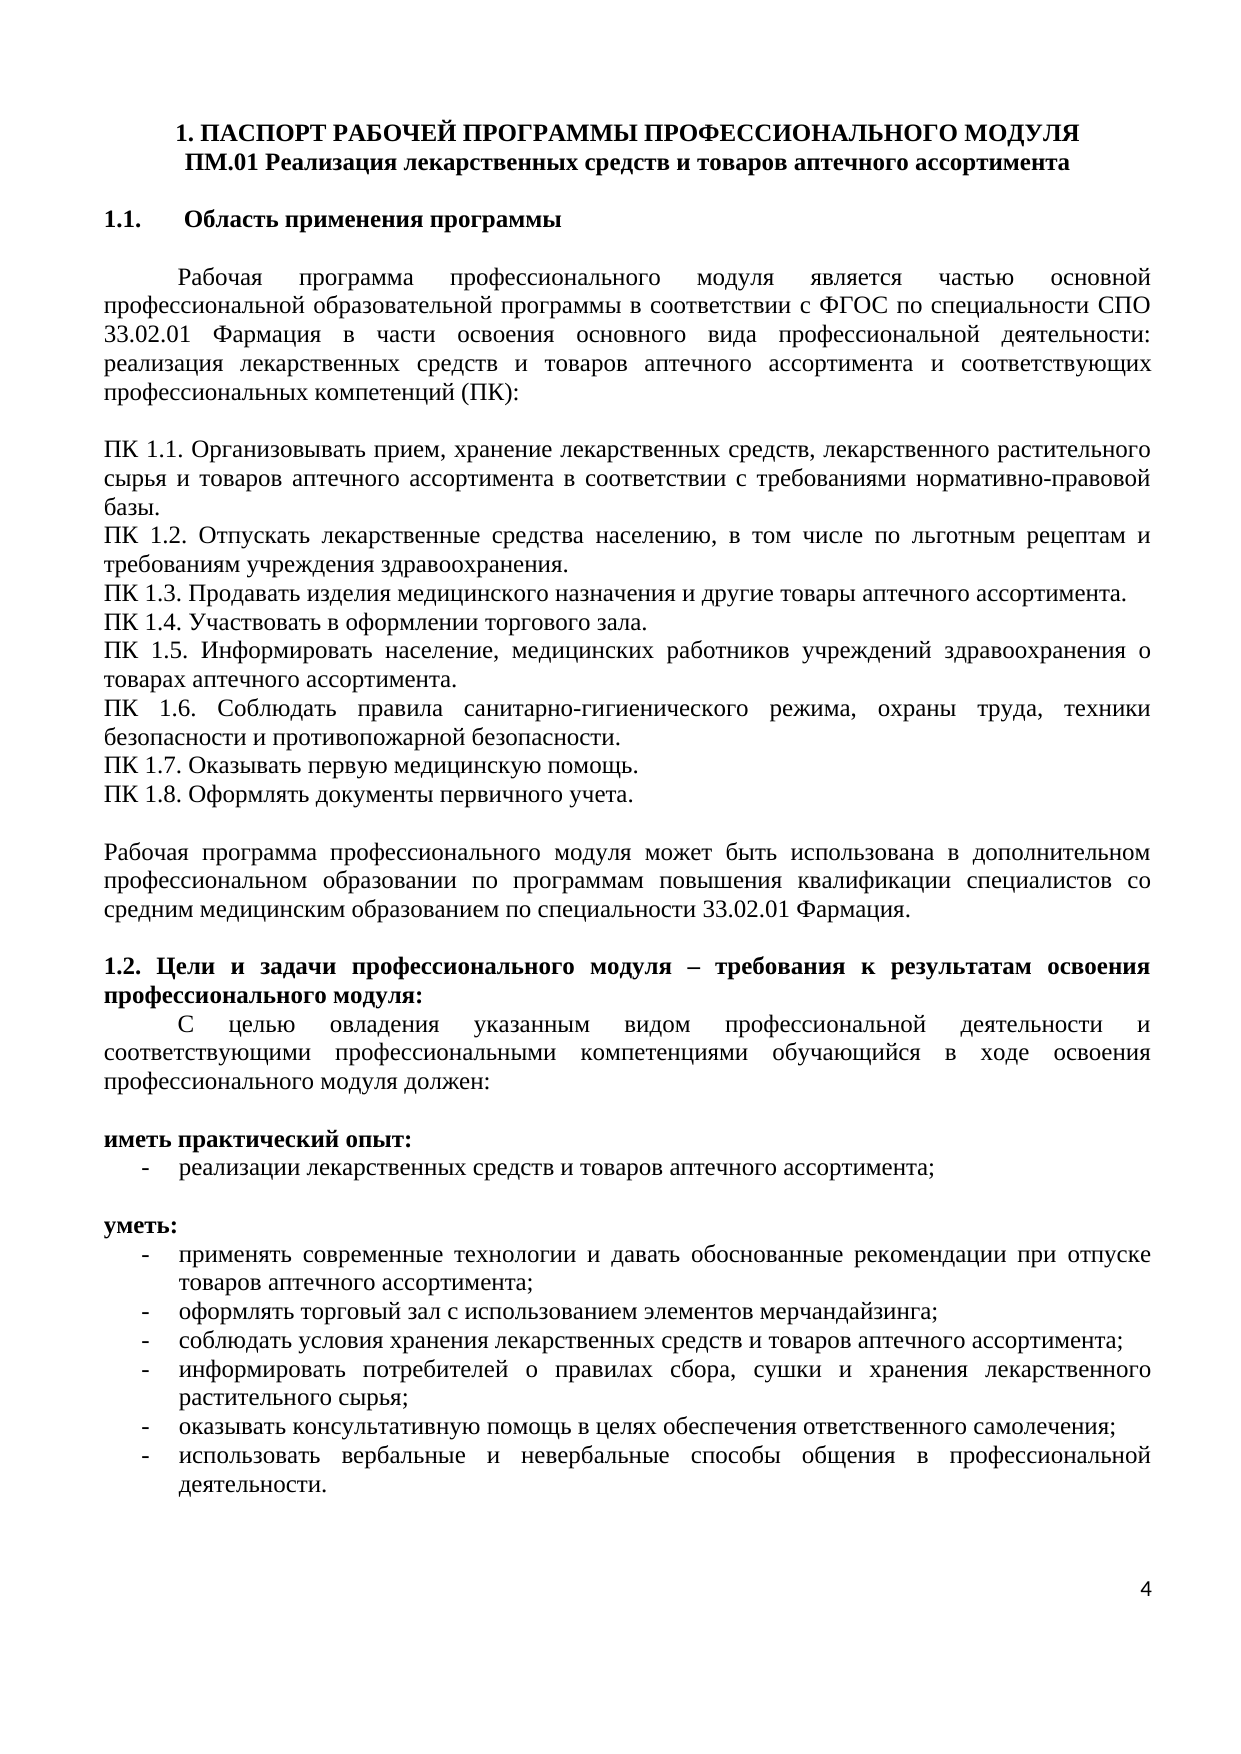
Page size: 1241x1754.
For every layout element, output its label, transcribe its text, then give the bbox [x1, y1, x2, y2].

text ПК 1.5. Информировать население, медицинских работников учреждений здравоохранения о товарах аптечного ассортимента. [103, 636, 1152, 693]
text ПК 1.4. Участвовать в оформлении торгового зала. [103, 607, 1152, 636]
text ПК 1.7. Оказывать первую медицинскую помощь. [103, 751, 1152, 779]
text 1. ПАСПОРТ РАБОЧЕЙ ПРОГРАММЫ ПРОФЕССИОНАЛЬНОГО МОДУЛЯ [103, 118, 1152, 147]
text ПМ.01 Реализация лекарственных средств и товаров аптечного ассортимента [103, 147, 1152, 176]
text С целью овладения указанным видом профессиональной деятельности и соответствующими профессиональными компетенциями обучающийся в ходе освоения профессионального модуля должен: [103, 1009, 1152, 1095]
text ПК 1.6. Соблюдать правила санитарно-гигиенического режима, охраны труда, техники безопасности и противопожарной безопасности. [103, 693, 1152, 751]
list применять современные технологии и давать обоснованные рекомендации при отпуске товаров аптечного ассортимента; [141, 1239, 1152, 1296]
text Рабочая программа профессионального модуля является частью основной профессиональной образовательной программы в соответствии с ФГОС по специальности СПО 33.02.01 Фармация в части освоения основного вида профессиональной деятельности: реализация лекарственных средств и товаров аптечного ассортимента и соответствующих профессиональных компетенций (ПК): [103, 262, 1152, 406]
text ПК 1.3. Продавать изделия медицинского назначения и другие товары аптечного ассортимента. [103, 578, 1152, 607]
list Область применения программы [103, 204, 1152, 233]
text 1.2. Цели и задачи профессионального модуля – требования к результатам освоения профессионального модуля: [103, 951, 1152, 1009]
text Рабочая программа профессионального модуля может быть использована в дополнительном профессиональном образовании по программам повышения квалификации специалистов со средним медицинским образованием по специальности 33.02.01 Фармация. [103, 837, 1152, 923]
text ПК 1.2. Отпускать лекарственные средства населению, в том числе по льготным рецептам и требованиям учреждения здравоохранения. [103, 521, 1152, 578]
text ПК 1.8. Оформлять документы первичного учета. [103, 779, 1152, 808]
text уметь: [103, 1210, 1152, 1239]
list реализации лекарственных средств и товаров аптечного ассортимента; [141, 1152, 1152, 1181]
text иметь практический опыт: [103, 1124, 1152, 1152]
list оказывать консультативную помощь в целях обеспечения ответственного самолечения; [141, 1411, 1152, 1440]
list оформлять торговый зал с использованием элементов мерчандайзинга; [141, 1296, 1152, 1325]
list соблюдать условия хранения лекарственных средств и товаров аптечного ассортимента; [141, 1325, 1152, 1354]
list использовать вербальные и невербальные способы общения в профессиональной деятельности. [141, 1440, 1152, 1497]
list информировать потребителей о правилах сбора, сушки и хранения лекарственного растительного сырья; [141, 1354, 1152, 1411]
text ПК 1.1. Организовывать прием, хранение лекарственных средств, лекарственного растительного сырья и товаров аптечного ассортимента в соответствии с требованиями нормативно-правовой базы. [103, 434, 1152, 521]
